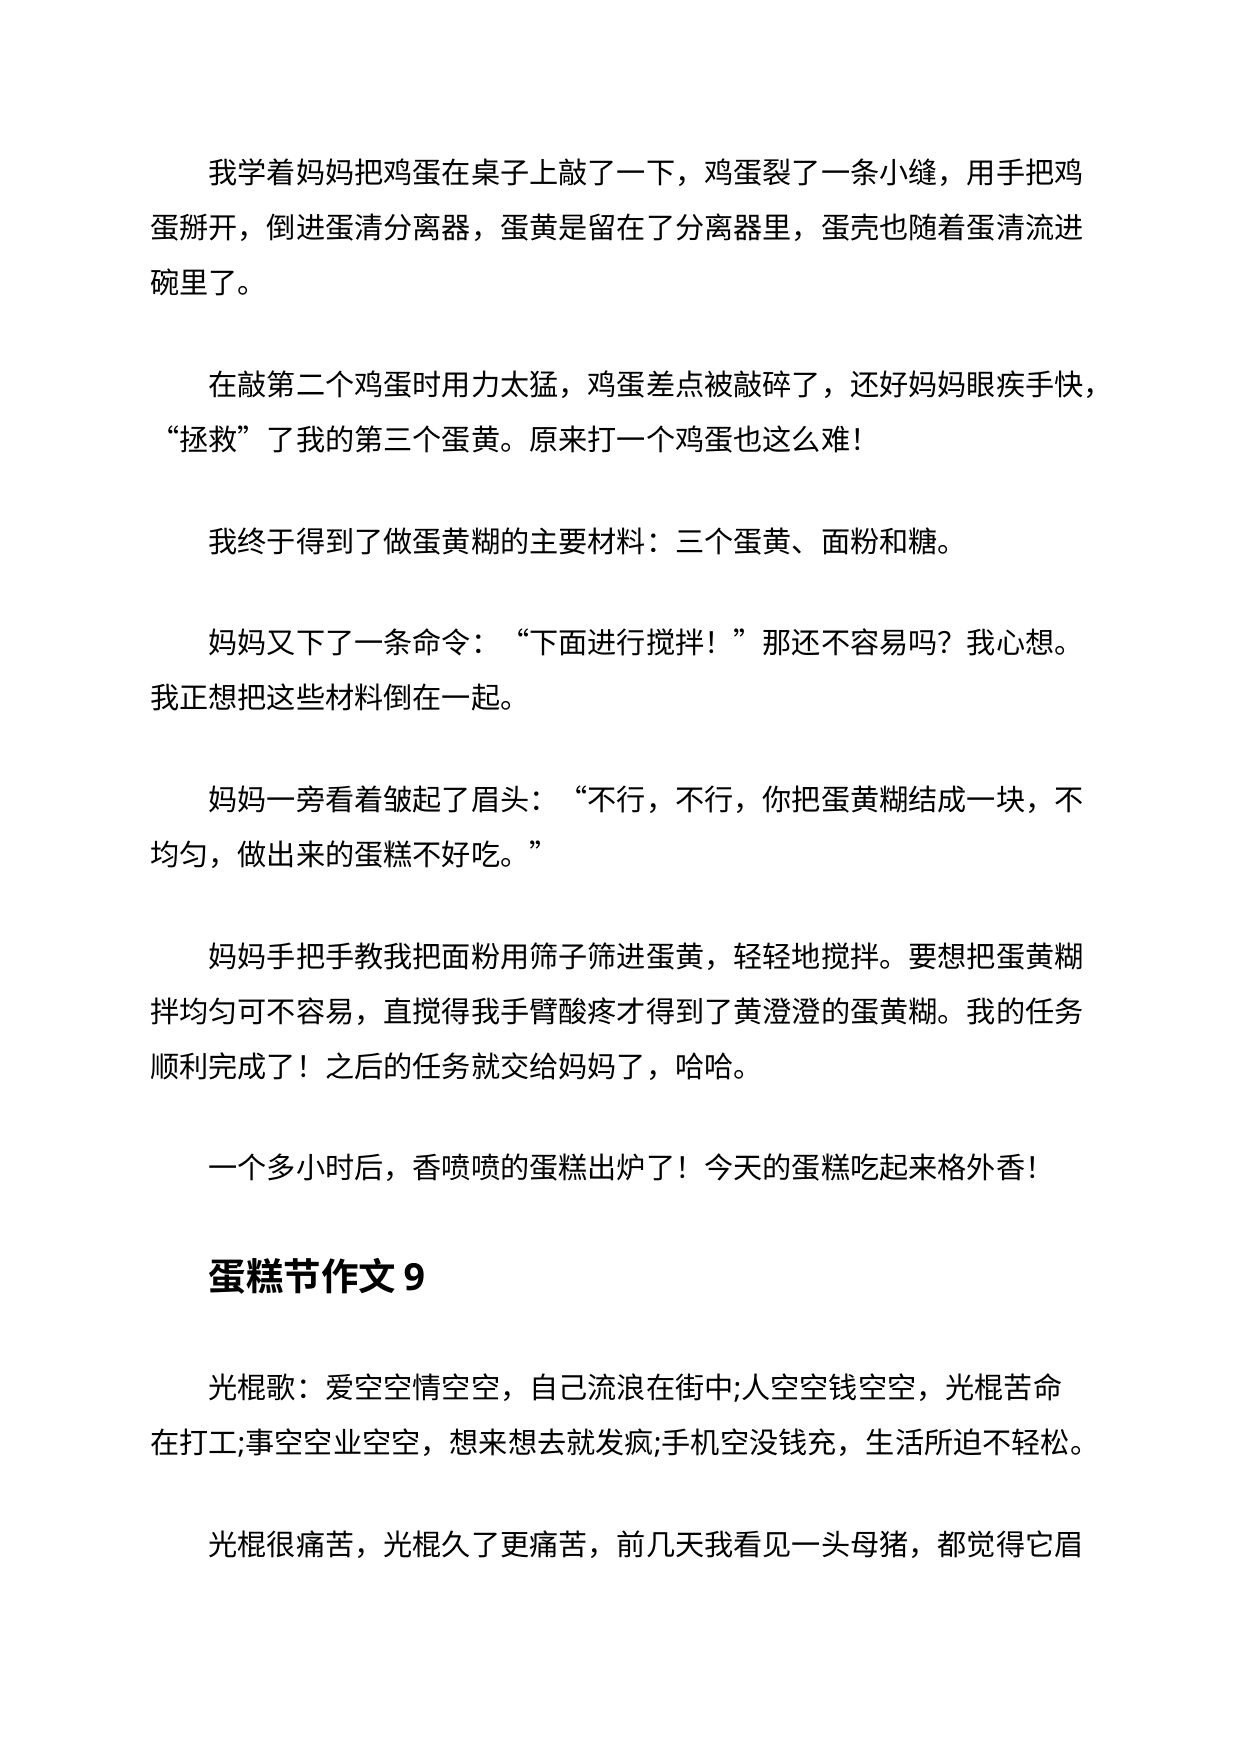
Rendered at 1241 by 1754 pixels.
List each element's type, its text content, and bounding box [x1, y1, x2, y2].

text 蛋糕节作文9 [150, 1247, 1090, 1301]
text 妈妈又下了一条命令：“下面进行搅拌！”那还不容易吗？我心想。我正想把这些材料倒在一起。 [150, 620, 1090, 717]
text 我终于得到了做蛋黄糊的主要材料：三个蛋黄、面粉和糖。 [150, 518, 1090, 561]
text 妈妈一旁看着皱起了眉头：“不行，不行，你把蛋黄糊结成一块，不均匀，做出来的蛋糕不好吃。” [150, 777, 1090, 874]
text 光棍歌：爱空空情空空，自己流浪在街中;人空空钱空空，光棍苦命在打工;事空空业空空，想来想去就发疯;手机空没钱充，生活所迫不轻松。 [150, 1364, 1090, 1462]
text 一个多小时后，香喷喷的蛋糕出炉了！今天的蛋糕吃起来格外香！ [150, 1145, 1090, 1187]
text 在敲第二个鸡蛋时用力太猛，鸡蛋差点被敲碎了，还好妈妈眼疾手快，“拯救”了我的第三个蛋黄。原来打一个鸡蛋也这么难！ [150, 362, 1090, 459]
text 妈妈手把手教我把面粉用筛子筛进蛋黄，轻轻地搅拌。要想把蛋黄糊拌均匀可不容易，直搅得我手臂酸疼才得到了黄澄澄的蛋黄糊。我的任务顺利完成了！之后的任务就交给妈妈了，哈哈。 [150, 933, 1090, 1085]
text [150, 1521, 1090, 1563]
text 我学着妈妈把鸡蛋在桌子上敲了一下，鸡蛋裂了一条小缝，用手把鸡蛋掰开，倒进蛋清分离器，蛋黄是留在了分离器里，蛋壳也随着蛋清流进碗里了。 [150, 150, 1090, 302]
